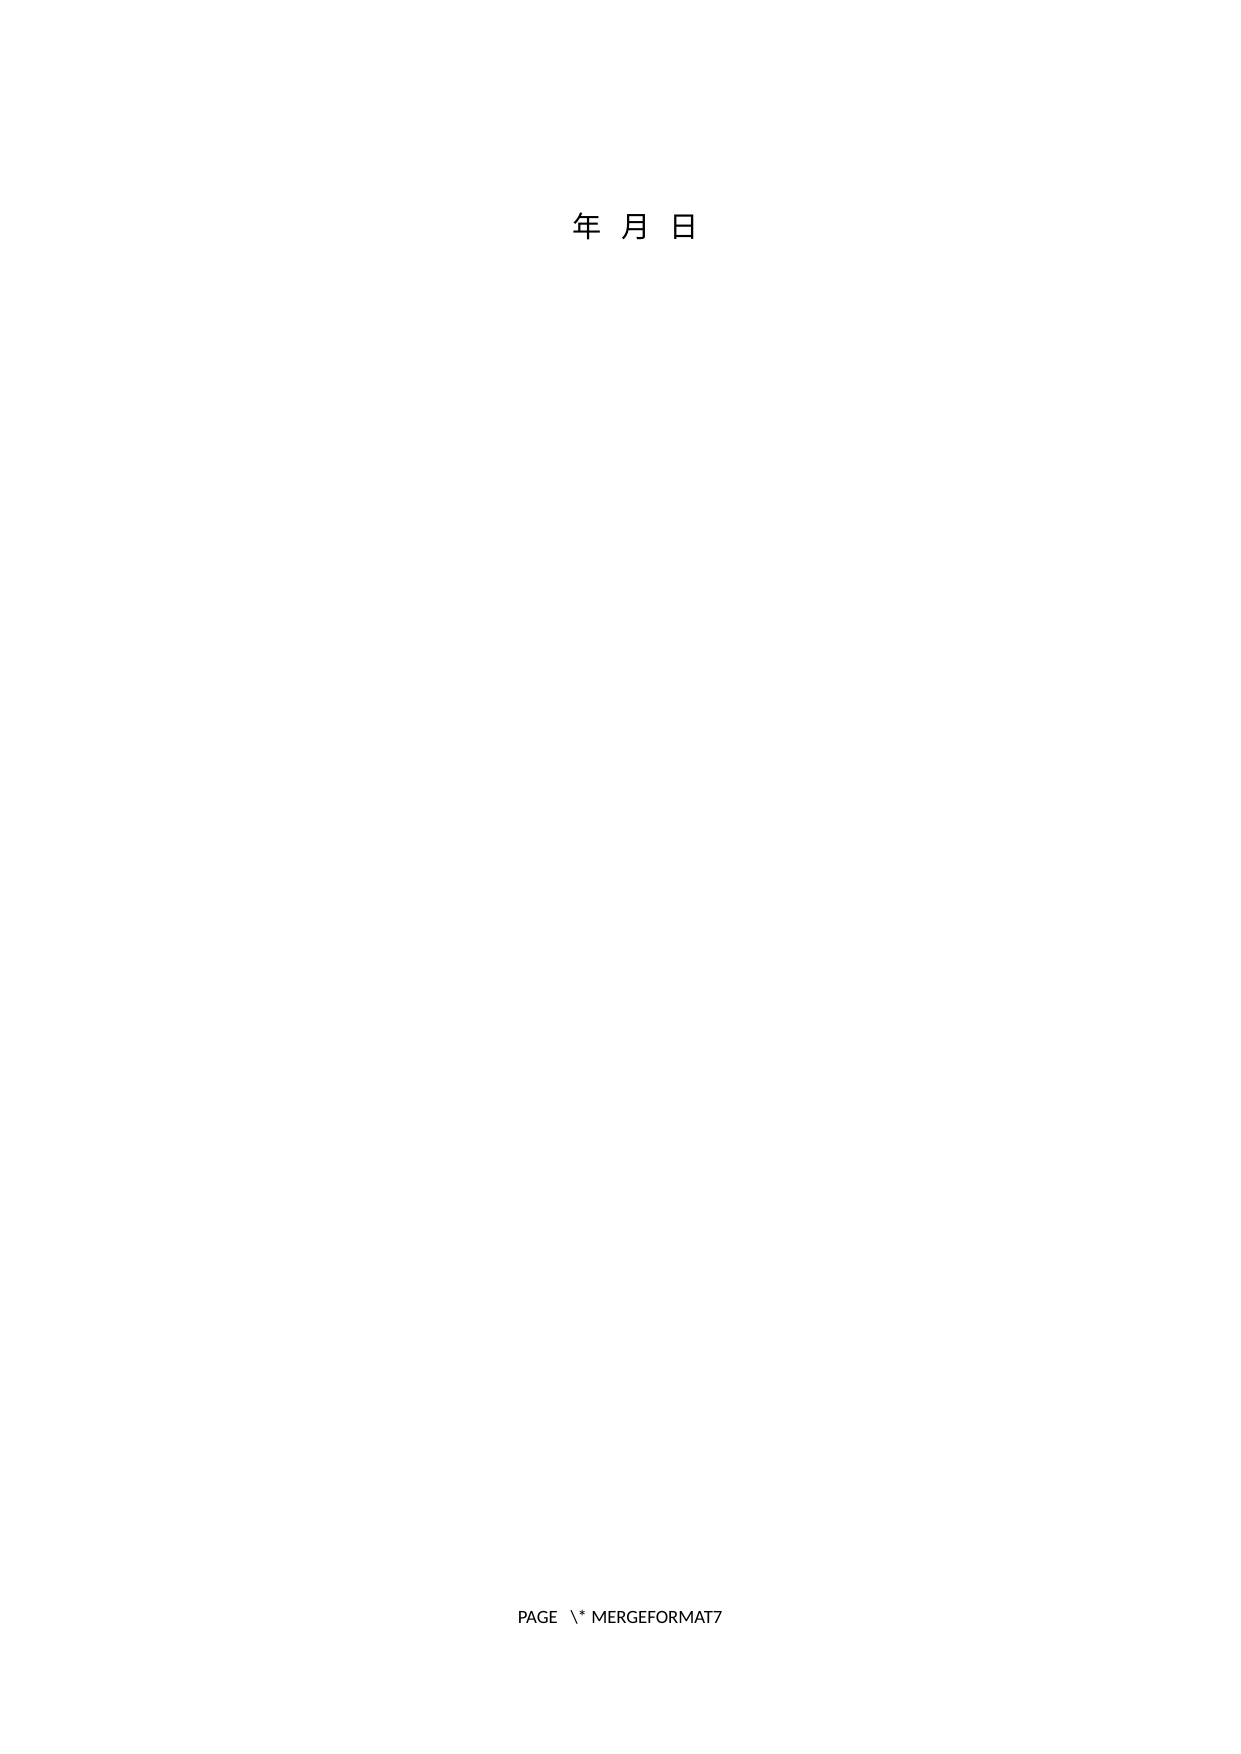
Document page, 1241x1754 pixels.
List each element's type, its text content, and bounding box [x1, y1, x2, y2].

text 年 月 日 [165, 192, 1075, 257]
